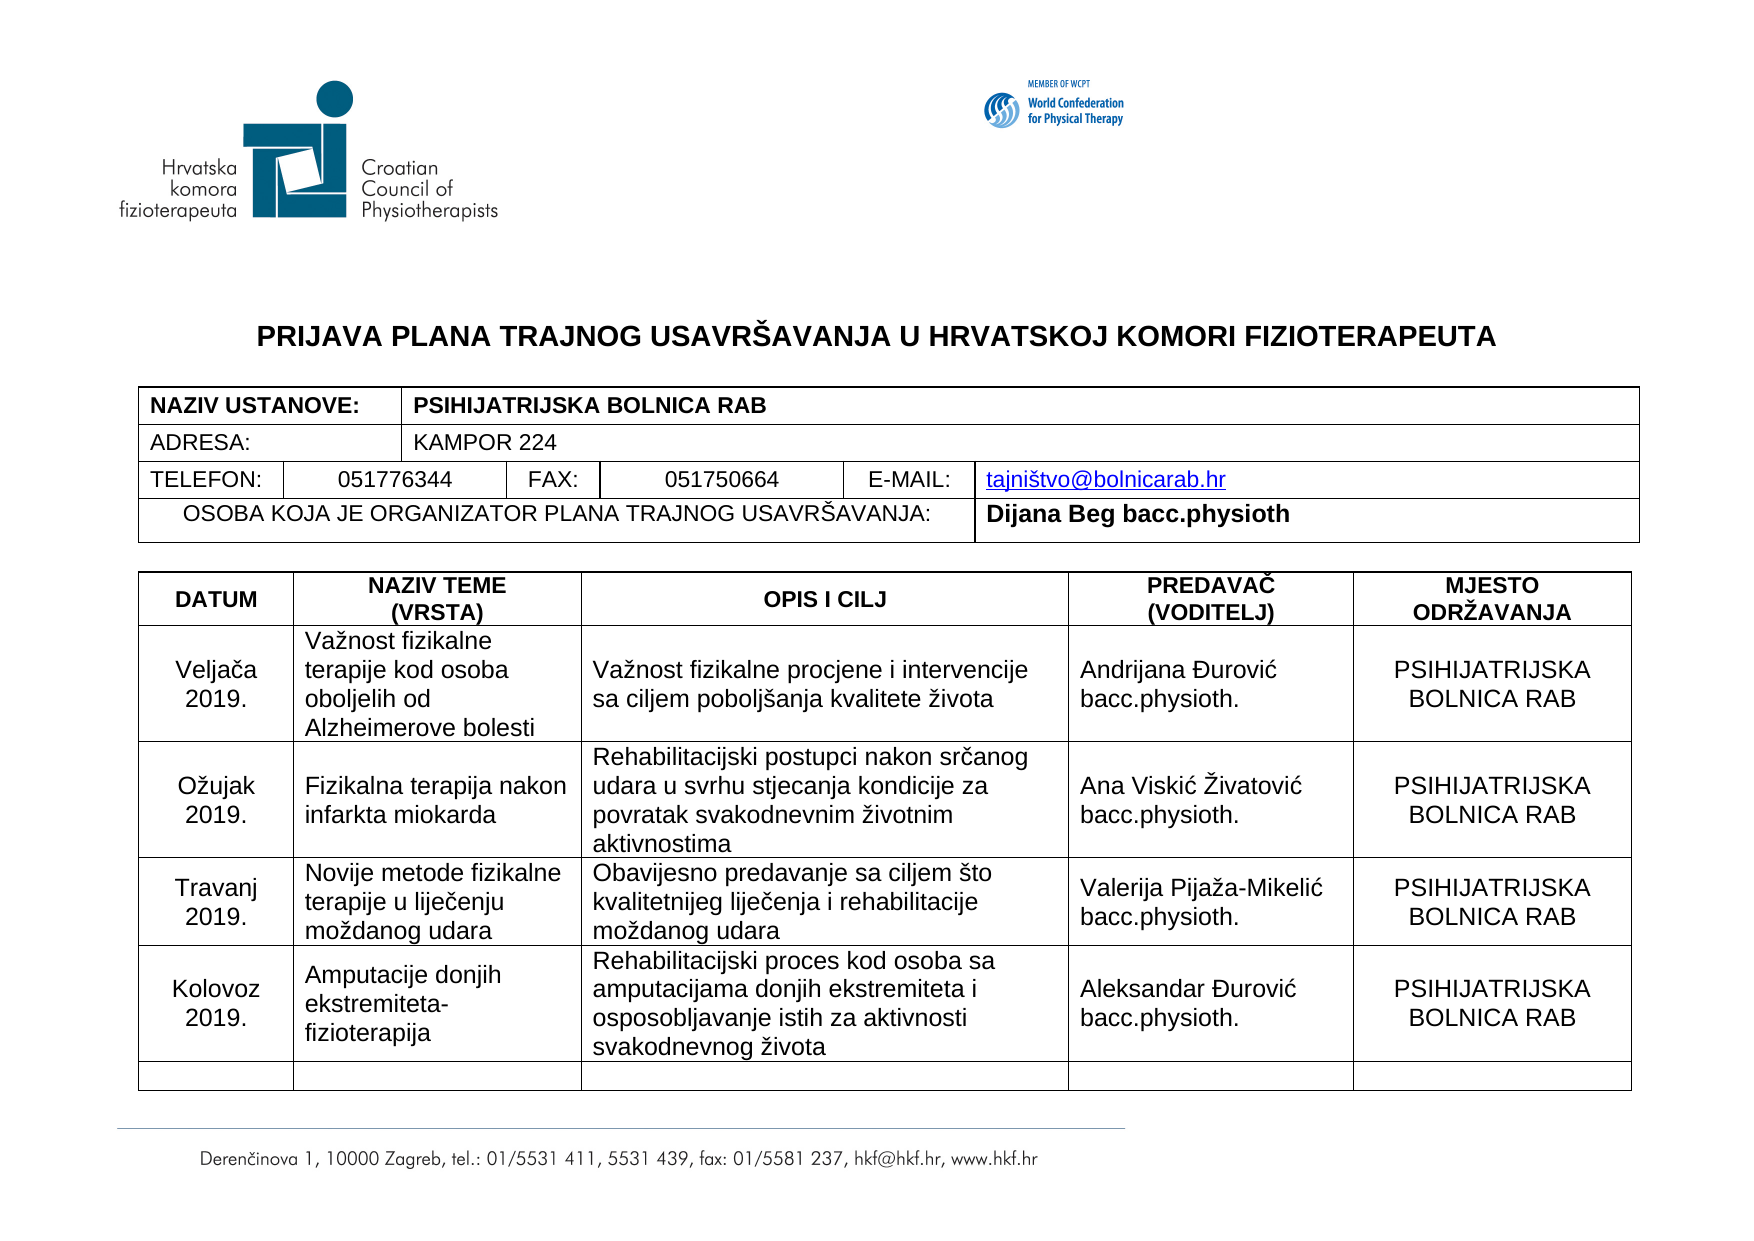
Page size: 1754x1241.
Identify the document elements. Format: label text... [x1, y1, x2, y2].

table_cell KAMPOR 224 [402, 425, 1639, 461]
table_cell Valerija Pijaža-Mikelić bacc.physioth. [1069, 858, 1353, 944]
table_cell Aleksandar Đurović bacc.physioth. [1069, 946, 1353, 1061]
table_cell 051750664 [601, 462, 843, 498]
table_cell Rehabilitacijski postupci nakon srčanog udara u svrhu stjecanja kondicije za povratak svakodnevnim životnim aktivnostima [582, 742, 1068, 857]
table_cell Obavijesno predavanje sa ciljem što kvalitetnijeg liječenja i rehabilitacije moždanog udara [582, 858, 1068, 944]
table_cell Andrijana Đurović bacc.physioth. [1069, 626, 1353, 741]
table_cell ADRESA: [139, 425, 401, 461]
table_header DATUM [139, 573, 293, 625]
table_cell Travanj 2019. [139, 858, 293, 944]
table_cell [139, 1062, 293, 1090]
table_header NAZIV USTANOVE: [139, 388, 401, 423]
table_header OPIS I CILJ [582, 573, 1068, 625]
table_cell PSIHIJATRIJSKA BOLNICA RAB [1354, 946, 1631, 1061]
table_cell FAX: [507, 462, 599, 498]
table_cell [1069, 1062, 1353, 1090]
table_cell [294, 1062, 581, 1090]
table_header PSIHIJATRIJSKA BOLNICA RAB [402, 388, 1639, 423]
picture [0, 60, 1242, 225]
table_cell [1354, 1062, 1631, 1090]
table_cell tajništvo@bolnicarab.hr [976, 462, 1639, 498]
text PRIJAVA PLANA TRAJNOG USAVRŠAVANJA U HRVATSKOJ KOMORI FIZIOTERAPEUTA [150, 319, 1604, 353]
table_cell 051776344 [284, 462, 506, 498]
table_cell Fizikalna terapija nakon infarkta miokarda [294, 742, 581, 857]
table_cell E-MAIL: [844, 462, 974, 498]
table_cell Amputacije donjih ekstremiteta-fizioterapija [294, 946, 581, 1061]
table_cell Ožujak 2019. [139, 742, 293, 857]
table_cell [582, 1062, 1068, 1090]
table_cell Važnost fizikalne terapije kod osoba oboljelih od Alzheimerove bolesti [294, 626, 581, 741]
table_cell TELEFON: [139, 462, 283, 498]
picture [0, 1120, 1242, 1174]
table_cell Kolovoz 2019. [139, 946, 293, 1061]
table_cell Veljača 2019. [139, 626, 293, 741]
table_header MJESTO ODRŽAVANJA [1354, 573, 1631, 625]
table_header PREDAVAČ (VODITELJ) [1069, 573, 1353, 625]
table_header NAZIV TEME (VRSTA) [294, 573, 581, 625]
table_cell Novije metode fizikalne terapije u liječenju moždanog udara [294, 858, 581, 944]
table_cell OSOBA KOJA JE ORGANIZATOR PLANA TRAJNOG USAVRŠAVANJA: [139, 499, 974, 542]
table_cell PSIHIJATRIJSKA BOLNICA RAB [1354, 626, 1631, 741]
table_cell Važnost fizikalne procjene i intervencije sa ciljem poboljšanja kvalitete života [582, 626, 1068, 741]
table_cell Rehabilitacijski proces kod osoba sa amputacijama donjih ekstremiteta i osposobljavanje istih za aktivnosti svakodnevnog života [582, 946, 1068, 1061]
table_cell PSIHIJATRIJSKA BOLNICA RAB [1354, 742, 1631, 857]
table_cell Dijana Beg bacc.physioth [976, 499, 1639, 542]
table_cell Ana Viskić Živatović bacc.physioth. [1069, 742, 1353, 857]
table_cell PSIHIJATRIJSKA BOLNICA RAB [1354, 858, 1631, 944]
